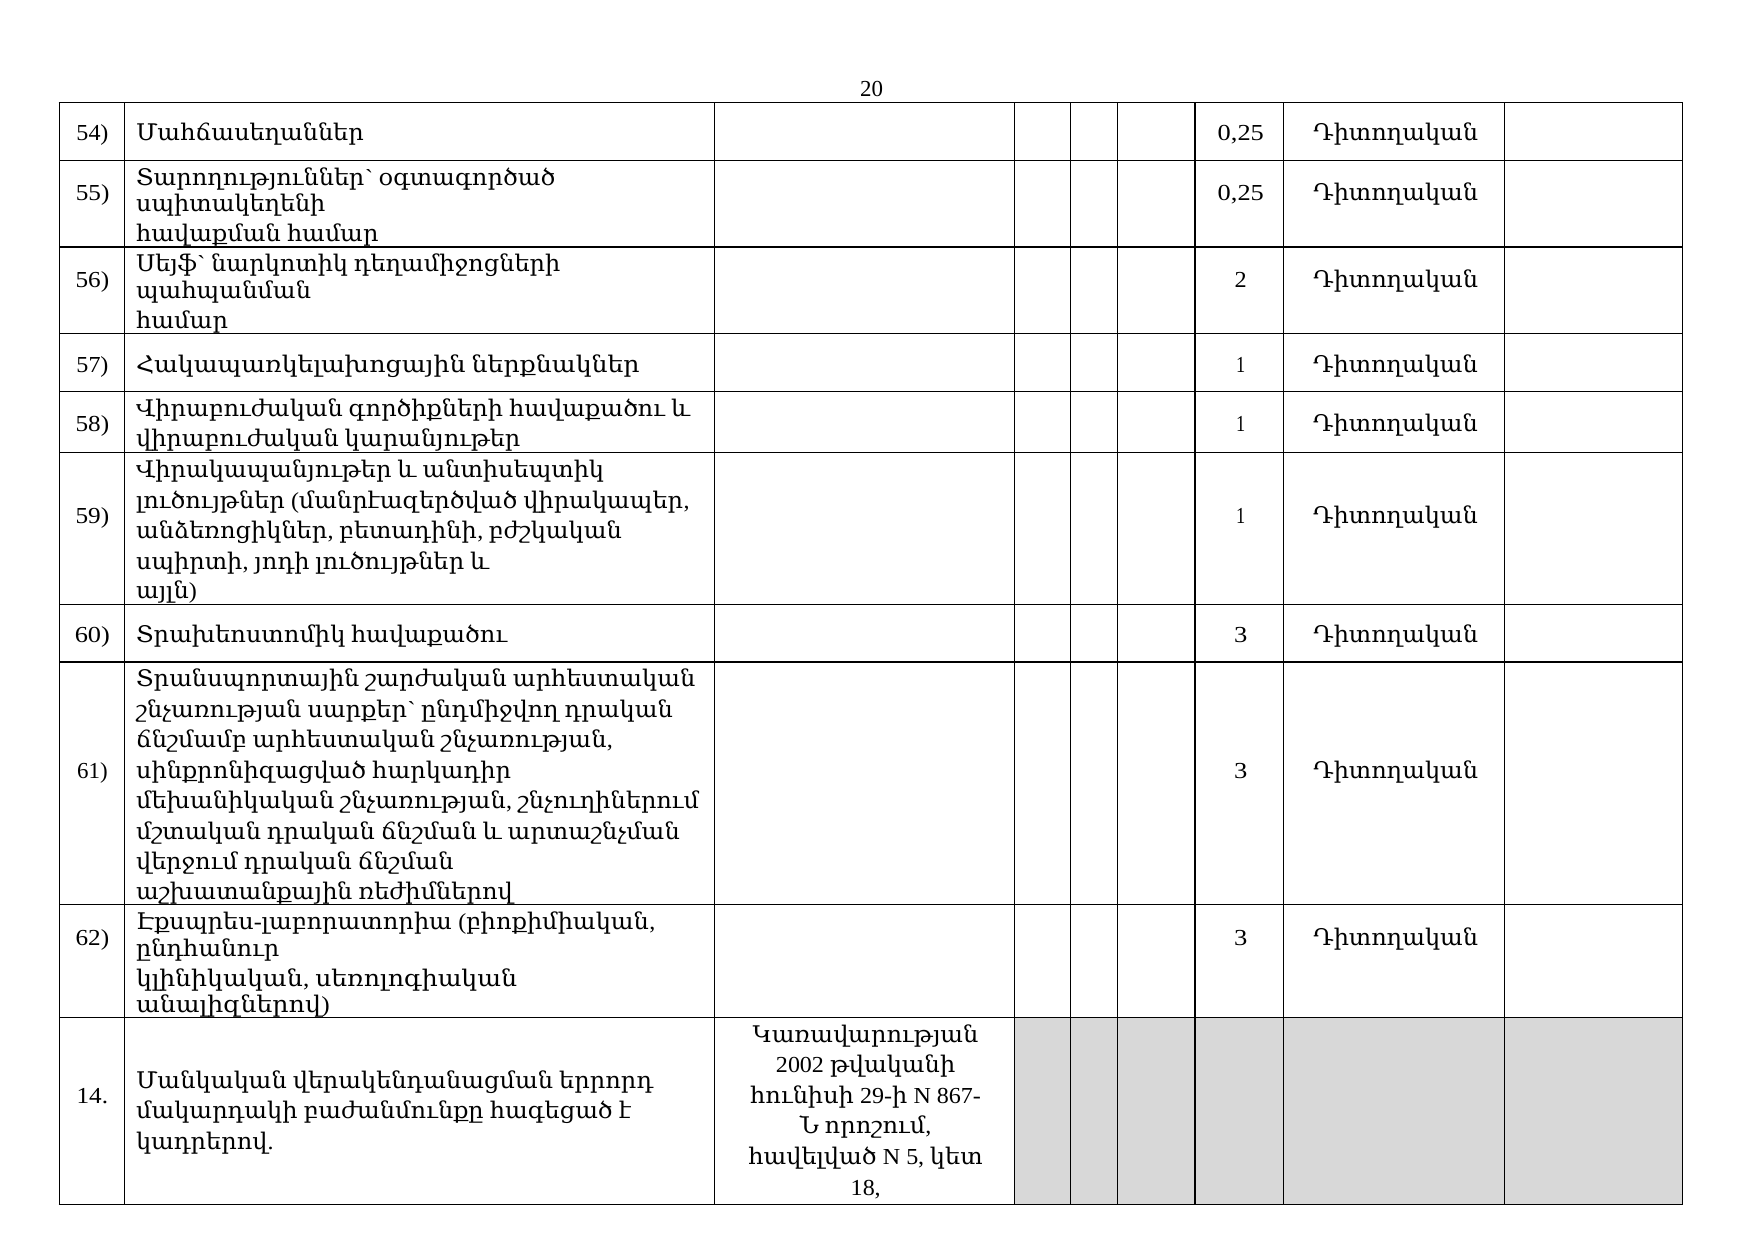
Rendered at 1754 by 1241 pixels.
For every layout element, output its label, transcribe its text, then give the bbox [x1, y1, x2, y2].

table_header Դիտողական [1284, 103, 1504, 160]
table_cell Դիտողական [1284, 161, 1504, 246]
table_cell [1505, 605, 1682, 661]
table_cell Դիտողական [1284, 605, 1504, 661]
table_cell [1284, 1018, 1504, 1204]
table_cell 57) [60, 334, 124, 391]
table_cell 61) [60, 663, 124, 904]
table_cell Էքսպրես-լաբորատորիա (բիոքիմիական, ընդհանուր կլինիկական, սեռոլոգիական անալիզներով) [125, 905, 714, 1017]
table_cell [1118, 453, 1194, 604]
table_cell [715, 905, 1014, 1017]
table_header [1505, 103, 1682, 160]
table_cell Վիրաբուժական գործիքների հավաքածու և վիրաբուժական կարանյութեր [125, 392, 714, 452]
table_cell Դիտողական [1284, 392, 1504, 452]
table_cell Դիտողական [1284, 905, 1504, 1017]
table_cell [1118, 905, 1194, 1017]
table_cell 3 [1196, 605, 1283, 661]
table_cell [1071, 248, 1117, 333]
table_cell Տրանսպորտային շարժական արհեստական շնչառության սարքեր` ընդմիջվող դրական ճնշմամբ արհեստական շնչառության, սինքրոնիզացված հարկադիր մեխանիկական շնչառության, շնչուղիներում մշտական դրական ճնշման և արտաշնչման վերջում դրական ճնշման աշխատանքային ռեժիմներով [125, 663, 714, 904]
table_cell [715, 334, 1014, 391]
table_cell [715, 161, 1014, 246]
table_cell [1015, 453, 1070, 604]
table_cell [1071, 392, 1117, 452]
table_cell [715, 392, 1014, 452]
table_cell [1015, 1018, 1070, 1204]
table_cell [1118, 605, 1194, 661]
table_cell Հակապառկելախոցային ներքնակներ [125, 334, 714, 391]
table_cell 0,25 [1196, 161, 1283, 246]
table_header [1071, 103, 1117, 160]
table_cell 58) [60, 392, 124, 452]
table_cell [1505, 248, 1682, 333]
table_cell [1505, 453, 1682, 604]
table_cell Տրախեոստոմիկ հավաքածու [125, 605, 714, 661]
table_cell [1015, 663, 1070, 904]
table_header 0,25 [1196, 103, 1283, 160]
table_cell 1 [1196, 392, 1283, 452]
table_cell [715, 605, 1014, 661]
table_cell 2 [1196, 248, 1283, 333]
table_header 54) [60, 103, 124, 160]
table_cell [1071, 905, 1117, 1017]
table_cell 60) [60, 605, 124, 661]
table_cell [1118, 1018, 1194, 1204]
table_cell Դիտողական [1284, 334, 1504, 391]
table_cell [715, 248, 1014, 333]
table_header [1015, 103, 1070, 160]
table_cell [1015, 392, 1070, 452]
table_cell 59) [60, 453, 124, 604]
table_cell 1 [1196, 334, 1283, 391]
table_cell Տարողություններ` օգտագործած սպիտակեղենի հավաքման համար [125, 161, 714, 246]
table_cell [1015, 248, 1070, 333]
table_cell [1015, 334, 1070, 391]
table_cell Սեյֆ` նարկոտիկ դեղամիջոցների պահպանման համար [125, 248, 714, 333]
table_cell [1505, 334, 1682, 391]
table_cell 56) [60, 248, 124, 333]
table_cell [1118, 248, 1194, 333]
table_cell [1505, 905, 1682, 1017]
table_cell Դիտողական [1284, 663, 1504, 904]
table_cell 3 [1196, 905, 1283, 1017]
table_cell [1505, 663, 1682, 904]
table_header [1118, 103, 1194, 160]
table_cell 1 [1196, 453, 1283, 604]
table_header [715, 103, 1014, 160]
table_cell [1118, 392, 1194, 452]
table_header Մահճասեղաններ [125, 103, 714, 160]
table_cell 3 [1196, 663, 1283, 904]
table_cell [1071, 663, 1117, 904]
table_cell [1196, 1018, 1283, 1204]
table_cell Դիտողական [1284, 453, 1504, 604]
table_cell [1118, 663, 1194, 904]
table_cell Դիտողական [1284, 248, 1504, 333]
table_cell [1071, 334, 1117, 391]
table_cell [1071, 605, 1117, 661]
table_cell [1015, 605, 1070, 661]
table_cell [1071, 161, 1117, 246]
table_cell 62) [60, 905, 124, 1017]
table_cell [1118, 161, 1194, 246]
table_cell [1015, 905, 1070, 1017]
table_cell [1071, 453, 1117, 604]
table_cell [715, 1018, 1014, 1204]
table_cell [125, 1018, 714, 1204]
table_cell Վիրակապանյութեր և անտիսեպտիկ լուծույթներ (մանրէազերծված վիրակապեր, անձեռոցիկներ, բետադինի, բժշկական սպիրտի, յոդի լուծույթներ և այլն) [125, 453, 714, 604]
table_cell [1015, 161, 1070, 246]
table_cell [1505, 161, 1682, 246]
table_cell [1505, 1018, 1682, 1204]
table_cell [1071, 1018, 1117, 1204]
table_cell 55) [60, 161, 124, 246]
table_cell [1505, 392, 1682, 452]
table_cell [715, 663, 1014, 904]
table_cell [1118, 334, 1194, 391]
table_cell [715, 453, 1014, 604]
table_cell 14. [60, 1018, 124, 1204]
